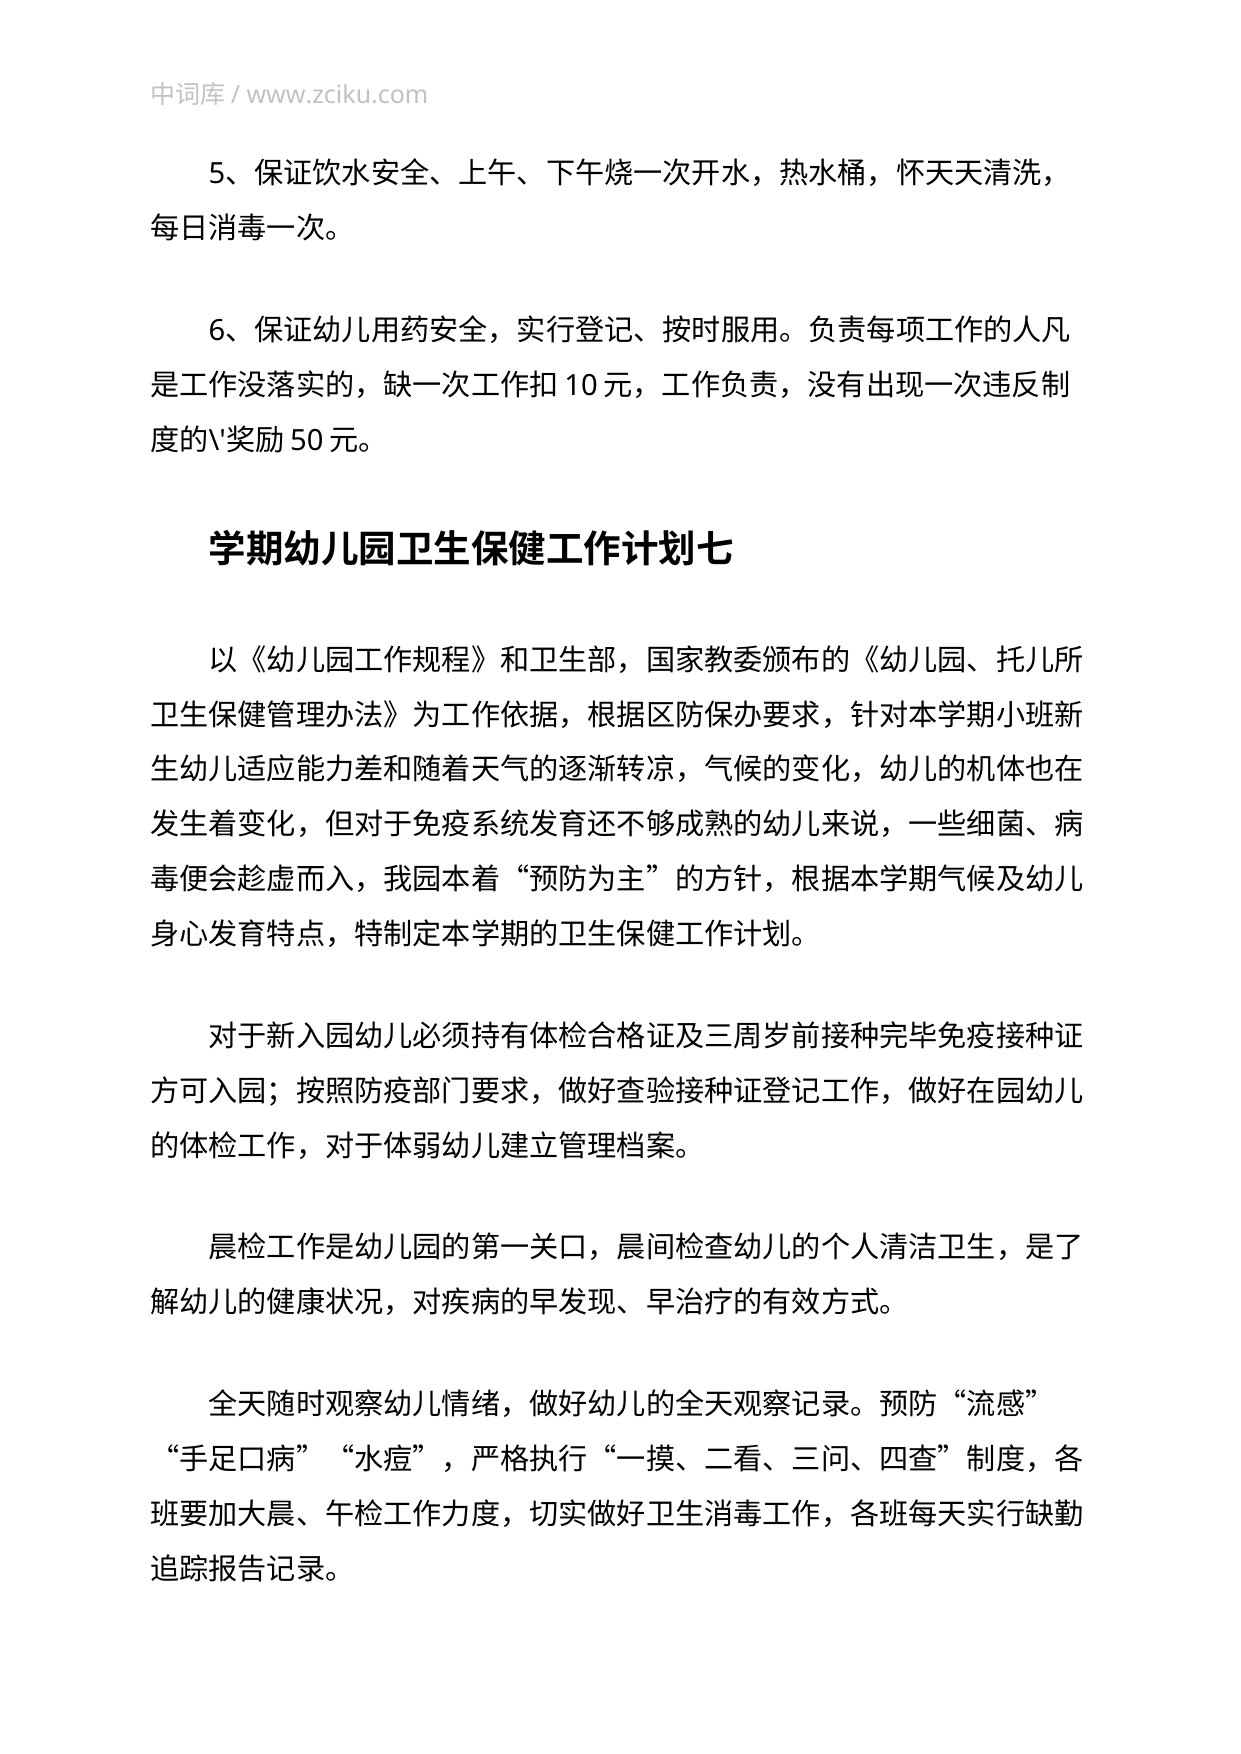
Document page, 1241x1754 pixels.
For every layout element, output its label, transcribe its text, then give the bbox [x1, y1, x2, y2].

text 6、保证幼儿用药安全，实行登记、按时服用。负责每项工作的人凡是工作没落实的，缺一次工作扣10元，工作负责，没有出现一次违反制度的\'奖励50元。 [150, 307, 1090, 459]
text 学期幼儿园卫生保健工作计划七 [150, 519, 1090, 573]
text 5、保证饮水安全、上午、下午烧一次开水，热水桶，怀天天清洗，每日消毒一次。 [150, 150, 1090, 247]
text 晨检工作是幼儿园的第一关口，晨间检查幼儿的个人清洁卫生，是了解幼儿的健康状况，对疾病的早发现、早治疗的有效方式。 [150, 1224, 1090, 1321]
text 以《幼儿园工作规程》和卫生部，国家教委颁布的《幼儿园、托儿所卫生保健管理办法》为工作依据，根据区防保办要求，针对本学期小班新生幼儿适应能力差和随着天气的逐渐转凉，气候的变化，幼儿的机体也在发生着变化，但对于免疫系统发育还不够成熟的幼儿来说，一些细菌、病毒便会趁虚而入，我园本着“预防为主”的方针，根据本学期气候及幼儿身心发育特点，特制定本学期的卫生保健工作计划。 [150, 636, 1090, 953]
text 全天随时观察幼儿情绪，做好幼儿的全天观察记录。预防“流感”“手足口病”“水痘”，严格执行“一摸、二看、三问、四查”制度，各班要加大晨、午检工作力度，切实做好卫生消毒工作，各班每天实行缺勤追踪报告记录。 [150, 1381, 1090, 1588]
text 对于新入园幼儿必须持有体检合格证及三周岁前接种完毕免疫接种证方可入园；按照防疫部门要求，做好查验接种证登记工作，做好在园幼儿的体检工作，对于体弱幼儿建立管理档案。 [150, 1012, 1090, 1164]
